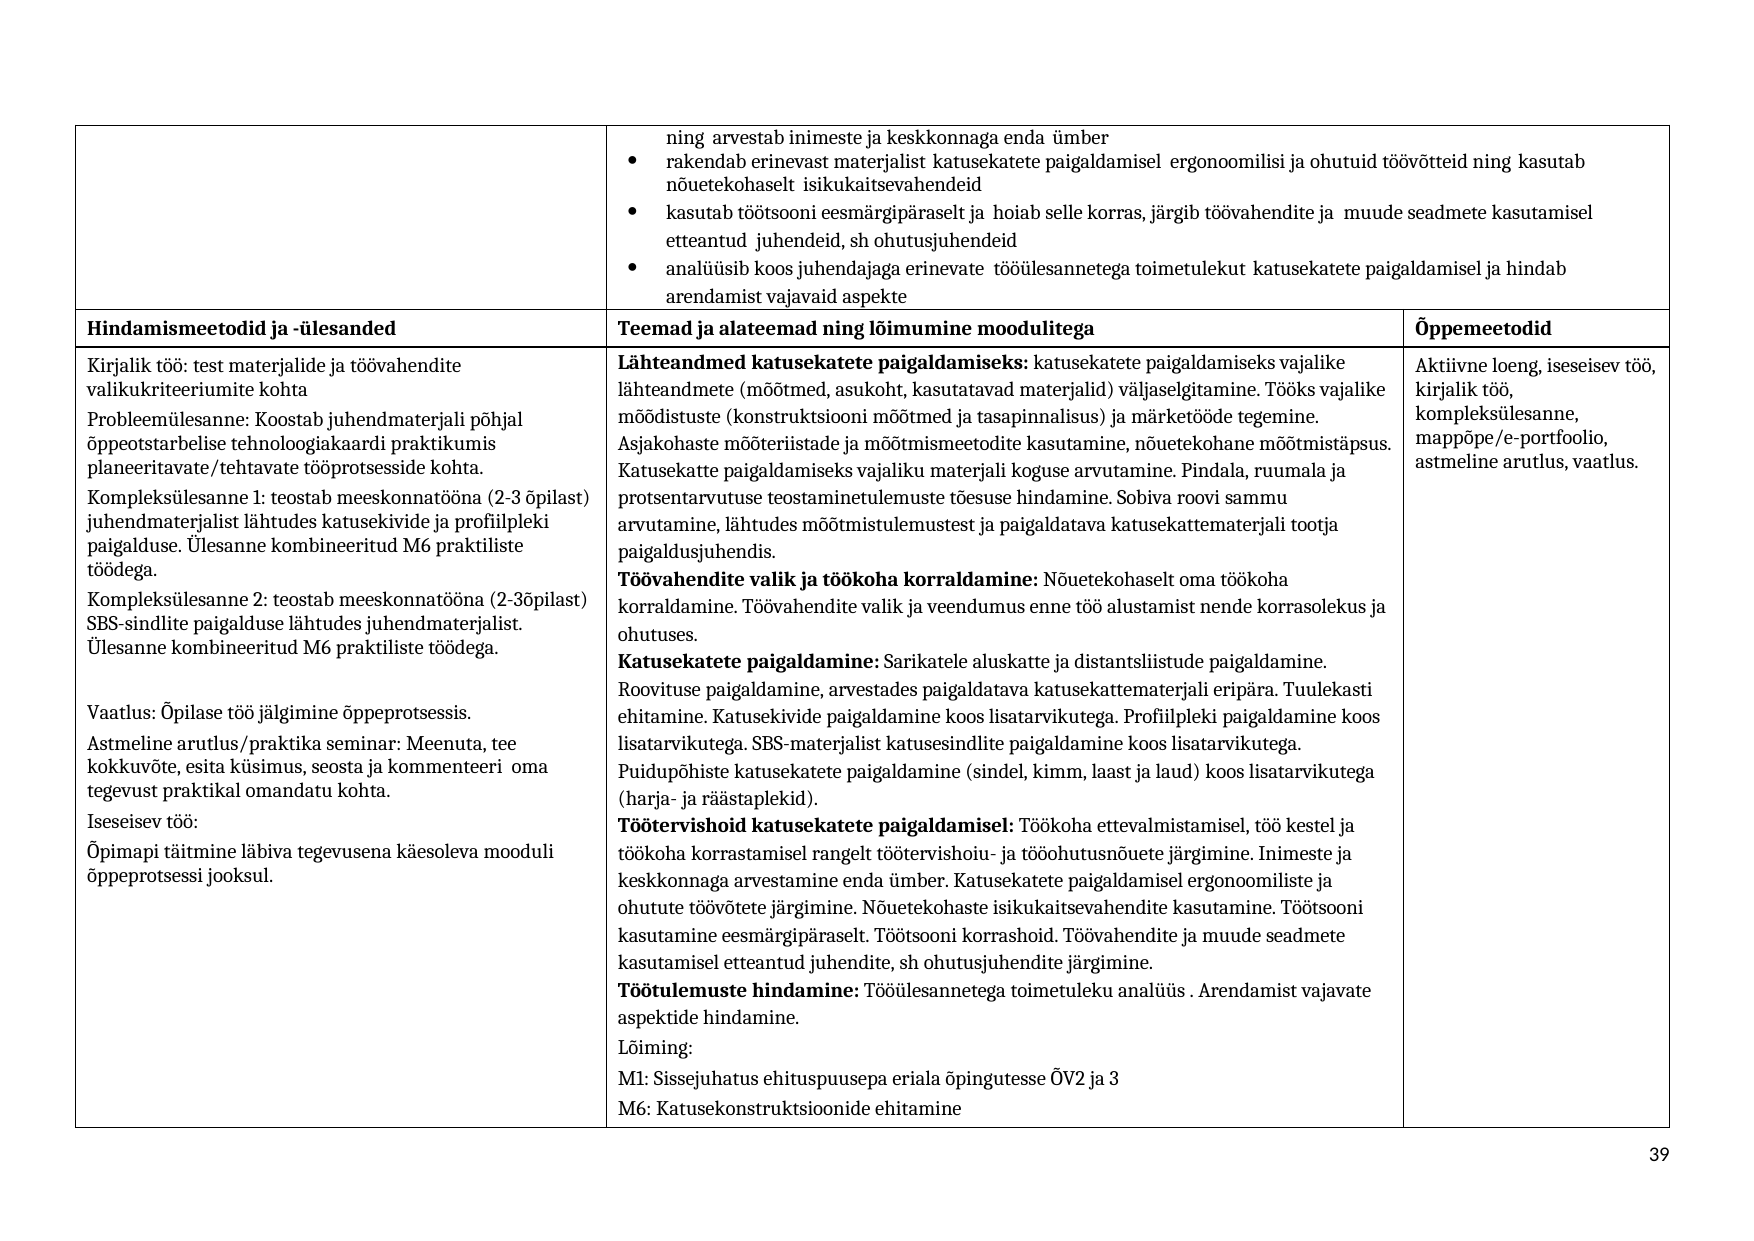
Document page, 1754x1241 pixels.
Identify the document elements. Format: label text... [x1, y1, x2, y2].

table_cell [607, 126, 1669, 309]
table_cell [76, 126, 606, 309]
table_cell Õppemeetodid [1404, 310, 1669, 346]
table_cell Teemad ja alateemad ning lõimumine moodulitega [607, 310, 1403, 346]
table_cell Hindamismeetodid ja -ülesanded [76, 310, 606, 346]
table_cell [1404, 348, 1669, 1127]
